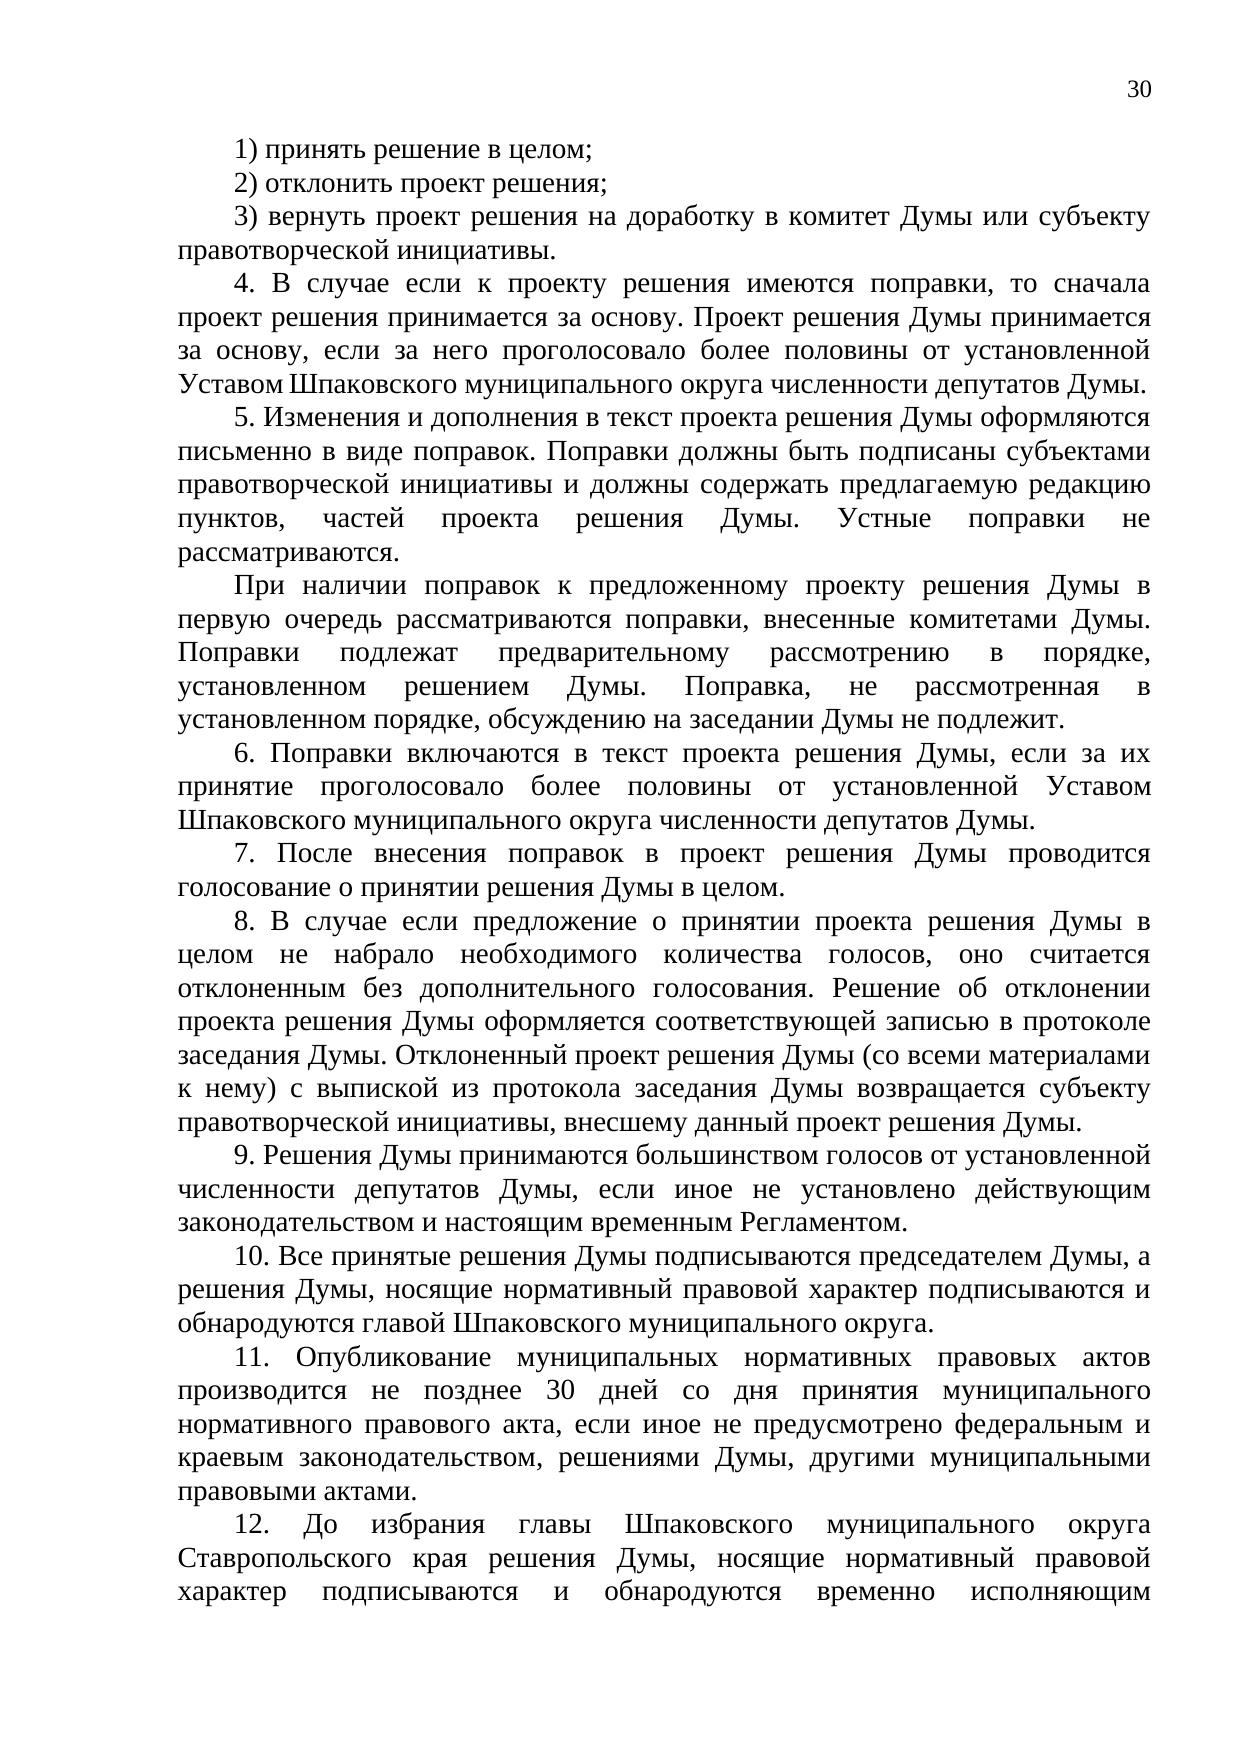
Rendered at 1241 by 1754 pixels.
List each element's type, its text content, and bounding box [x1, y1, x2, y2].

text 2) отклонить проект решения; [177, 165, 1152, 198]
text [177, 1506, 1152, 1607]
text 11. Опубликование муниципальных нормативных правовых актов производится не позднее 30 дней со дня принятия муниципального нормативного правового акта, если иное не предусмотрено федеральным и краевым законодательством, решениями Думы, другими муниципальными правовыми актами. [177, 1339, 1152, 1506]
text 1) принять решение в целом; [177, 131, 1152, 165]
text При наличии поправок к предложенному проекту решения Думы в первую очередь рассматриваются поправки, внесенные комитетами Думы. Поправки подлежат предварительному рассмотрению в порядке, установленном решением Думы. Поправка, не рассмотренная в установленном порядке, обсуждению на заседании Думы не подлежит. [177, 567, 1152, 735]
text 3) вернуть проект решения на доработку в комитет Думы или субъекту правотворческой инициативы. [177, 198, 1152, 265]
text 6. Поправки включаются в текст проекта решения Думы, если за их принятие проголосовало более половины от установленной Уставом Шпаковского муниципального округа численности депутатов Думы. [177, 735, 1152, 836]
text 8. В случае если предложение о принятии проекта решения Думы в целом не набрало необходимого количества голосов, оно считается отклоненным без дополнительного голосования. Решение об отклонении проекта решения Думы оформляется соответствующей записью в протоколе заседания Думы. Отклоненный проект решения Думы (со всеми материалами к нему) с выпиской из протокола заседания Думы возвращается субъекту правотворческой инициативы, внесшему данный проект решения Думы. [177, 903, 1152, 1137]
text 5. Изменения и дополнения в текст проекта решения Думы оформляются письменно в виде поправок. Поправки должны быть подписаны субъектами правотворческой инициативы и должны содержать предлагаемую редакцию пунктов, частей проекта решения Думы. Устные поправки не рассматриваются. [177, 399, 1152, 567]
text 7. После внесения поправок в проект решения Думы проводится голосование о принятии решения Думы в целом. [177, 836, 1152, 903]
text 9. Решения Думы принимаются большинством голосов от установленной численности депутатов Думы, если иное не установлено действующим законодательством и настоящим временным Регламентом. [177, 1137, 1152, 1238]
text 4. В случае если к проекту решения имеются поправки, то сначала проект решения принимается за основу. Проект решения Думы принимается за основу, если за него проголосовало более половины от установленной Уставом Шпаковского муниципального округа численности депутатов Думы. [177, 265, 1152, 399]
text 10. Все принятые решения Думы подписываются председателем Думы, а решения Думы, носящие нормативный правовой характер подписываются и обнародуются главой Шпаковского муниципального округа. [177, 1238, 1152, 1339]
